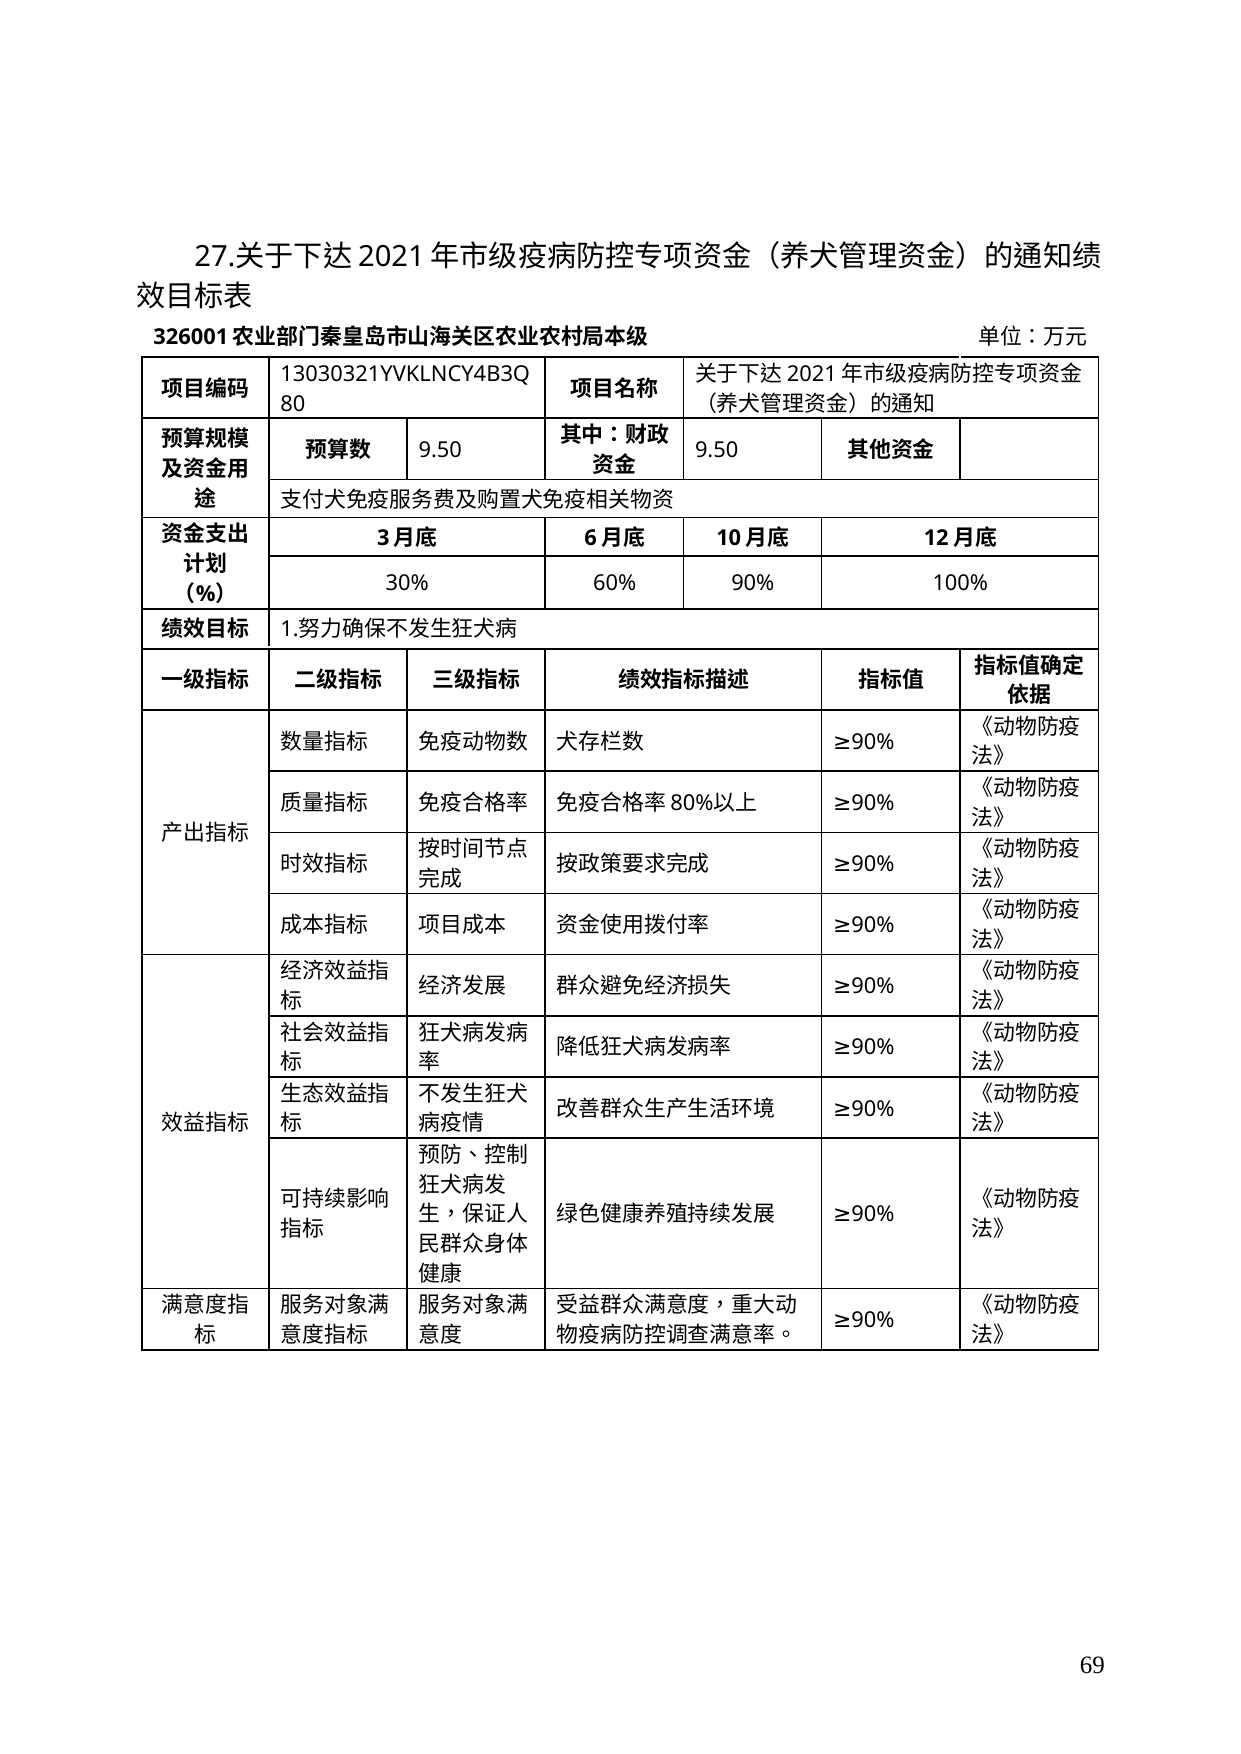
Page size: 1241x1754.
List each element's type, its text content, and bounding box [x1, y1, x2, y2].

table_cell 犬存栏数 [546, 711, 821, 770]
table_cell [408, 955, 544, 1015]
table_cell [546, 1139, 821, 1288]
table_cell 12月底 [822, 518, 1098, 555]
table_cell 免疫动物数 [408, 711, 544, 770]
table_header 二级指标 [270, 650, 406, 709]
table_cell 9.50 [408, 419, 544, 478]
table_cell 预算规模及资金用途 [143, 419, 268, 517]
table_cell 支付犬免疫服务费及购置犬免疫相关物资 [270, 480, 1098, 517]
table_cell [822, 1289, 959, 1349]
table_cell 6月底 [546, 518, 683, 555]
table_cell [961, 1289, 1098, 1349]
table_cell 13030321YVKLNCY4B3Q80 [270, 358, 544, 417]
table_cell 质量指标 [270, 772, 406, 831]
table_cell ≥90% [822, 711, 959, 770]
table_header 三级指标 [408, 650, 544, 709]
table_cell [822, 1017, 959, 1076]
table_cell 免疫合格率 [408, 772, 544, 831]
table_cell 项目名称 [546, 358, 683, 417]
table_cell 90% [684, 557, 821, 608]
table_cell 时效指标 [270, 833, 406, 893]
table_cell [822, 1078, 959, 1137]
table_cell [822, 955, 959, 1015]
table_header 一级指标 [143, 650, 268, 709]
table_cell 《动物防疫法》 [961, 711, 1098, 770]
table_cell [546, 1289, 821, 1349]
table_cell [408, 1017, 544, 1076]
table_cell 3月底 [270, 518, 544, 555]
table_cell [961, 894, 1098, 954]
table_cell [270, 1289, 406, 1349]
table_cell 产出指标 [143, 711, 268, 954]
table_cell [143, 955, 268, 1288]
table_header 单位：万元 [961, 316, 1098, 356]
table_cell 1.努力确保不发生狂犬病 [270, 610, 1098, 646]
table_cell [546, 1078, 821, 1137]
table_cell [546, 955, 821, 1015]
table_header 指标值确定依据 [961, 650, 1098, 709]
table_cell 免疫合格率80%以上 [546, 772, 821, 831]
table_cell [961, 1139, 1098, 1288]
table_cell ≥90% [822, 833, 959, 893]
table_cell 60% [546, 557, 683, 608]
table_header 绩效指标描述 [546, 650, 821, 709]
table_cell 绩效目标 [143, 610, 268, 646]
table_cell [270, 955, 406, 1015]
table_cell 9.50 [684, 419, 821, 478]
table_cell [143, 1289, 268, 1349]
table_cell 《动物防疫法》 [961, 772, 1098, 831]
table_cell 关于下达2021年市级疫病防控专项资金（养犬管理资金）的通知 [684, 358, 1098, 417]
table_header 指标值 [822, 650, 959, 709]
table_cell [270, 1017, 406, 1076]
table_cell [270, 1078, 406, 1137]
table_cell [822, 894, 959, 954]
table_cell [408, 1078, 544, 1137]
table_cell 其中：财政 资金 [546, 419, 683, 478]
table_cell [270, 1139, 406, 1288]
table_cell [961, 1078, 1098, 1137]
table_cell 按政策要求完成 [546, 833, 821, 893]
table_cell 项目编码 [143, 358, 268, 417]
table_cell 其他资金 [822, 419, 959, 478]
table_cell 预算数 [270, 419, 406, 478]
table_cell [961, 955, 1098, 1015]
table_cell 成本指标 [270, 894, 406, 954]
table_cell 10月底 [684, 518, 821, 555]
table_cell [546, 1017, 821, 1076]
text 27.关于下达2021年市级疫病防控专项资金（养犬管理资金）的通知绩效目标表 [136, 235, 1104, 315]
table_cell 资金支出计划（%） [143, 518, 268, 608]
table_cell 按时间节点完成 [408, 833, 544, 893]
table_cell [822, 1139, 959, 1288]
table_cell 100% [822, 557, 1098, 608]
table_cell 《动物防疫法》 [961, 833, 1098, 893]
table_cell 数量指标 [270, 711, 406, 770]
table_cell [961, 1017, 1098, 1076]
table_cell [961, 419, 1098, 478]
table_cell ≥90% [822, 772, 959, 831]
table_cell 项目成本 [408, 894, 544, 954]
table_cell 30% [270, 557, 544, 608]
table_cell 资金使用拨付率 [546, 894, 821, 954]
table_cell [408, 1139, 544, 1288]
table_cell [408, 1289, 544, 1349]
table_header 326001农业部门秦皇岛市山海关区农业农村局本级 [143, 316, 959, 356]
